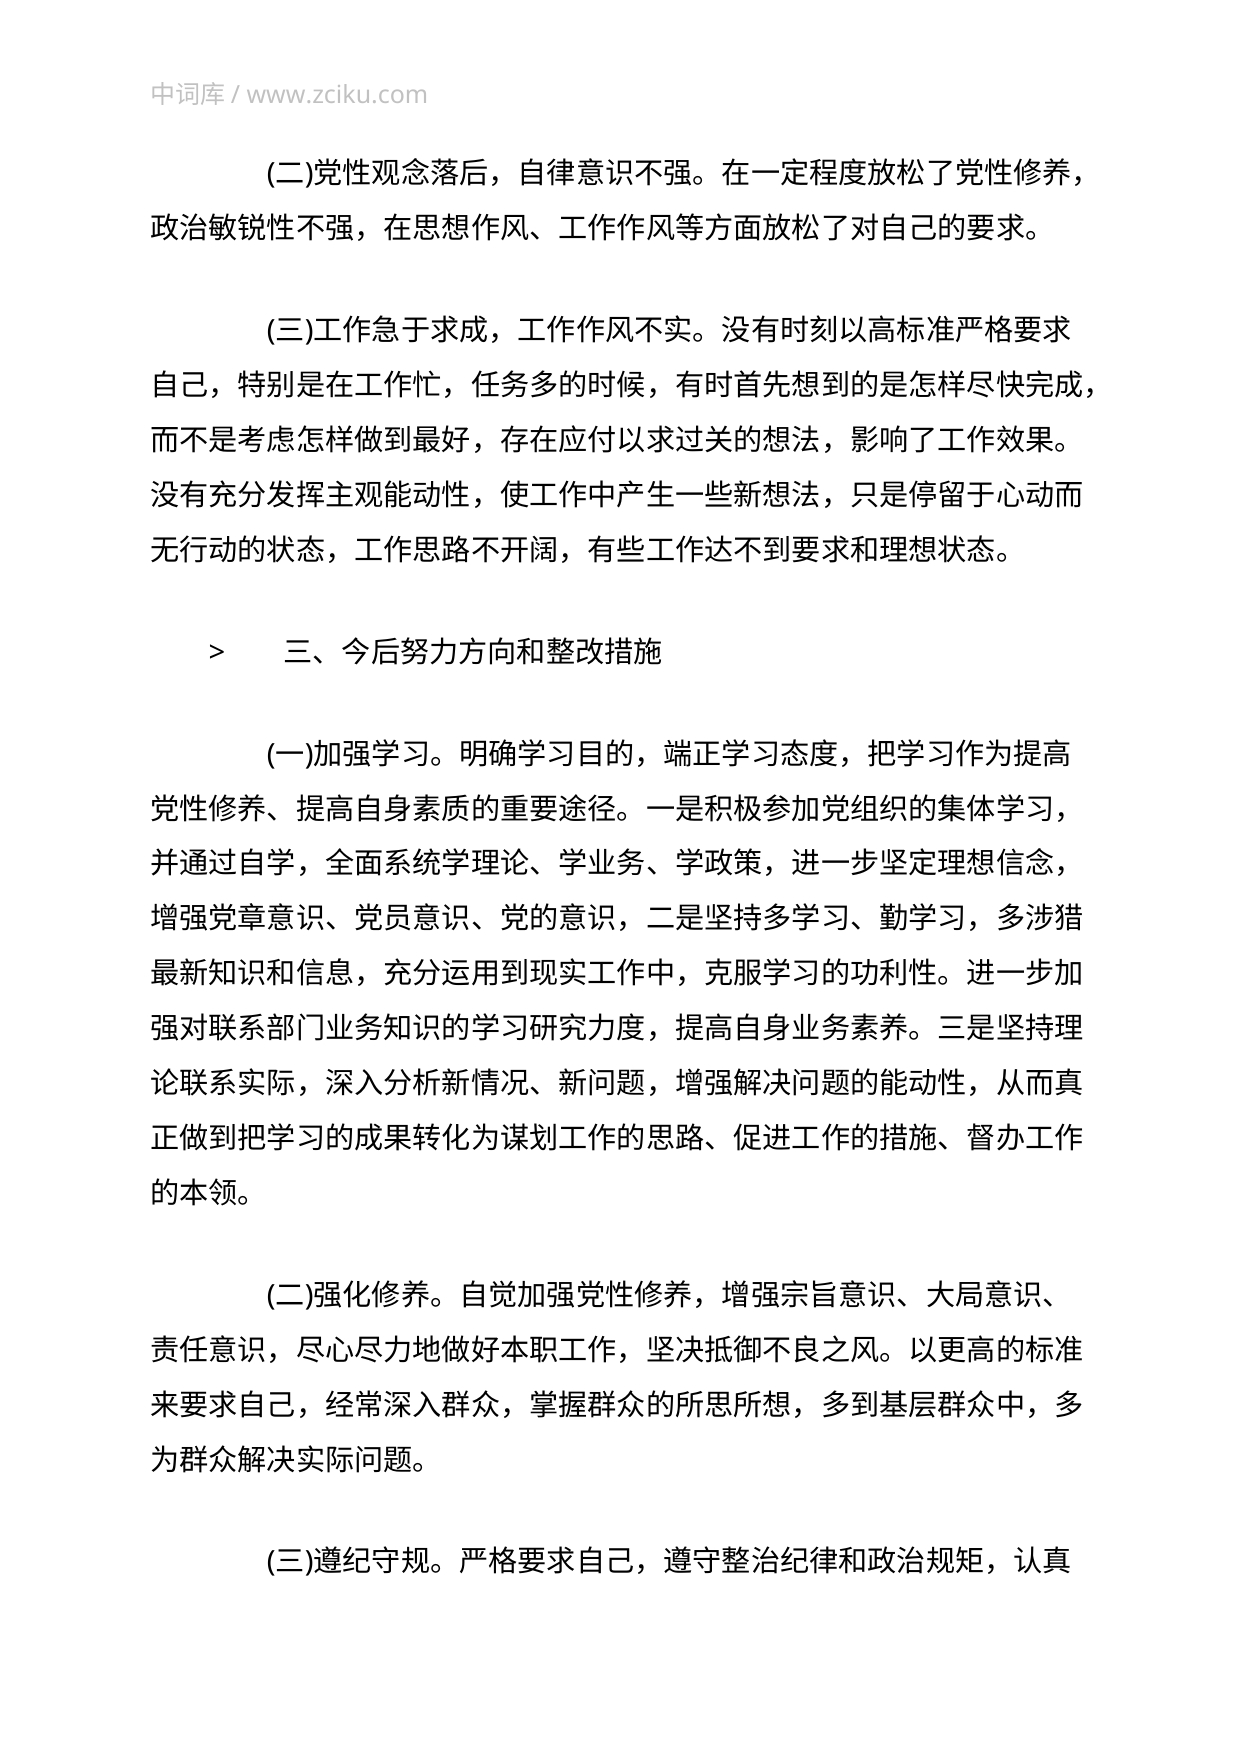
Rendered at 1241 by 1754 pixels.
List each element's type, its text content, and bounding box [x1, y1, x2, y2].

text (一)加强学习。明确学习目的，端正学习态度，把学习作为提高党性修养、提高自身素质的重要途径。一是积极参加党组织的集体学习，并通过自学，全面系统学理论、学业务、学政策，进一步坚定理想信念，增强党章意识、党员意识、党的意识，二是坚持多学习、勤学习，多涉猎最新知识和信息，充分运用到现实工作中，克服学习的功利性。进一步加强对联系部门业务知识的学习研究力度，提高自身业务素养。三是坚持理论联系实际，深入分析新情况、新问题，增强解决问题的能动性，从而真正做到把学习的成果转化为谋划工作的思路、促进工作的措施、督办工作的本领。 [150, 730, 1090, 1212]
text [150, 1538, 1090, 1580]
text (二)党性观念落后，自律意识不强。在一定程度放松了党性修养，政治敏锐性不强，在思想作风、工作作风等方面放松了对自己的要求。 [150, 150, 1090, 247]
text (三)工作急于求成，工作作风不实。没有时刻以高标准严格要求自己，特别是在工作忙，任务多的时候，有时首先想到的是怎样尽快完成，而不是考虑怎样做到最好，存在应付以求过关的想法，影响了工作效果。没有充分发挥主观能动性，使工作中产生一些新想法，只是停留于心动而无行动的状态，工作思路不开阔，有些工作达不到要求和理想状态。 [150, 307, 1090, 569]
text (二)强化修养。自觉加强党性修养，增强宗旨意识、大局意识、责任意识，尽心尽力地做好本职工作，坚决抵御不良之风。以更高的标准来要求自己，经常深入群众，掌握群众的所思所想，多到基层群众中，多为群众解决实际问题。 [150, 1271, 1090, 1478]
text > 三、今后努力方向和整改措施 [150, 628, 1090, 671]
